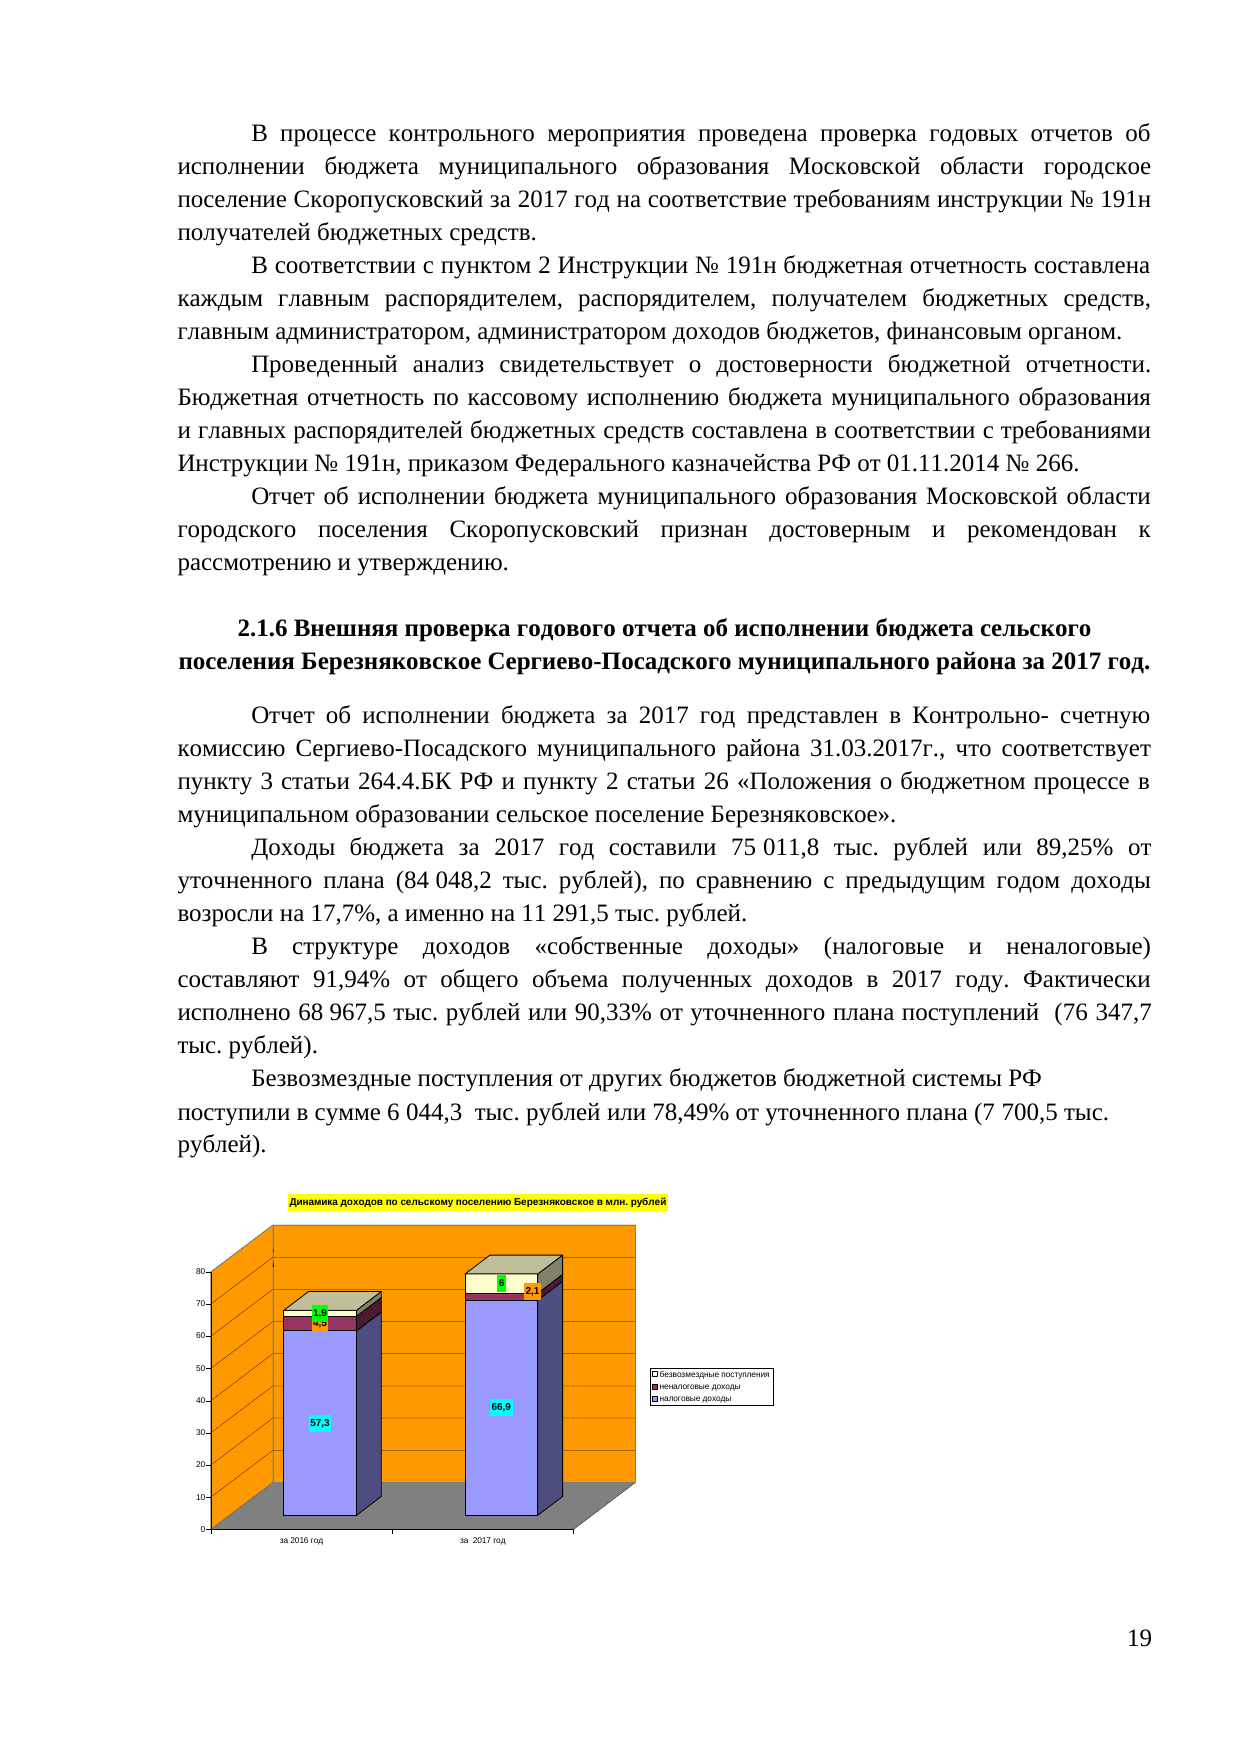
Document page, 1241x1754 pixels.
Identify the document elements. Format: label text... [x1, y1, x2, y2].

text Безвозмездные поступления от других бюджетов бюджетной системы РФ поступили в сумме 6 044,3 тыс. рублей или 78,49% от уточненного плана (7 700,5 тыс. рублей). [177, 1063, 1152, 1158]
text В структуре доходов «собственные доходы» (налоговые и неналоговые) составляют 91,94% от общего объема полученных доходов в 2017 году. Фактически исполнено 68 967,5 тыс. рублей или 90,33% от уточненного плана поступлений (76 347,7 тыс. рублей). [177, 931, 1152, 1059]
text В соответствии с пунктом 2 Инструкции № 191н бюджетная отчетность составлена каждым главным распорядителем, распорядителем, получателем бюджетных средств, главным администратором, администратором доходов бюджетов, финансовым органом. [177, 250, 1152, 345]
text Доходы бюджета за 2017 год составили 75 011,8 тыс. рублей или 89,25% от уточненного плана (84 048,2 тыс. рублей), по сравнению с предыдущим годом доходы возросли на 17,7%, а именно на 11 291,5 тыс. рублей. [177, 832, 1152, 927]
text Отчет об исполнении бюджета за 2017 год представлен в Контрольно- счетную комиссию Сергиево-Посадского муниципального района 31.03.2017г., что соответствует пункту 3 статьи 264.4.БК РФ и пункту 2 статьи 26 «Положения о бюджетном процессе в муниципальном образовании сельское поселение Березняковское». [177, 700, 1152, 828]
text Проведенный анализ свидетельствует о достоверности бюджетной отчетности. Бюджетная отчетность по кассовому исполнению бюджета муниципального образования и главных распорядителей бюджетных средств составлена в соответствии с требованиями Инструкции № 191н, приказом Федерального казначейства РФ от 01.11.2014 № 266. [177, 349, 1152, 477]
text В процессе контрольного мероприятия проведена проверка годовых отчетов об исполнении бюджета муниципального образования Московской области городское поселение Скоропусковский за 2017 год на соответствие требованиям инструкции № 191н получателей бюджетных средств. [177, 118, 1152, 246]
text Отчет об исполнении бюджета муниципального образования Московской области городского поселения Скоропусковский признан достоверным и рекомендован к рассмотрению и утверждению. [177, 481, 1152, 576]
text 2.1.6 Внешняя проверка годового отчета об исполнении бюджета сельского поселения Березняковское Сергиево-Посадского муниципального района за 2017 год. [177, 613, 1152, 675]
